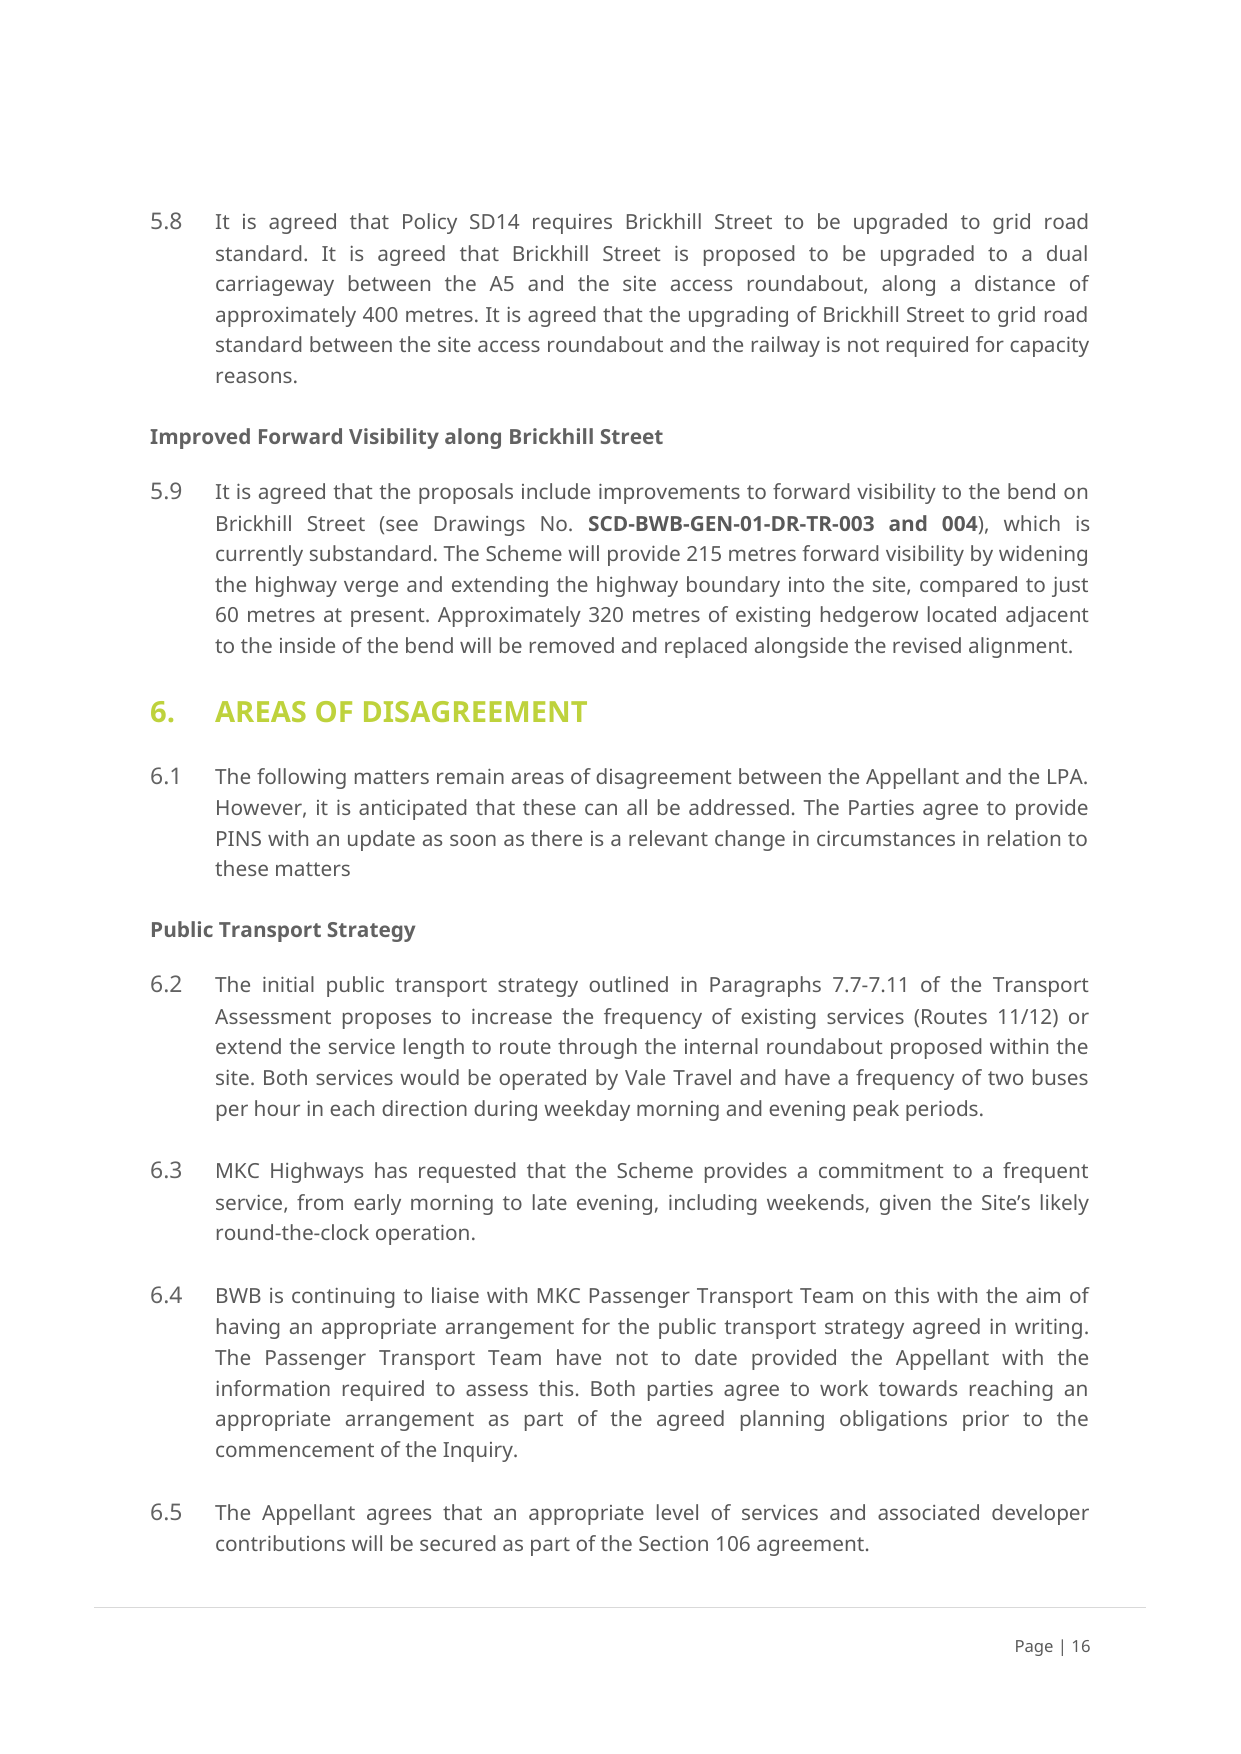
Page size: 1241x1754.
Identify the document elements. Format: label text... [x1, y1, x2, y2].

text The Appellant agrees that an appropriate level of services and associated developer contributions will be secured as part of the Section 106 agreement. [150, 1496, 1090, 1557]
text MKC Highways has requested that the Scheme provides a commitment to a frequent service, from early morning to late evening, including weekends, given the Site’s likely round-the-clock operation. [150, 1154, 1090, 1247]
text Improved Forward Visibility along Brickhill Street [150, 422, 1090, 450]
subtitle AREAS OF DISAGREEMENT [150, 692, 1090, 731]
text BWB is continuing to liaise with MKC Passenger Transport Team on this with the aim of having an appropriate arrangement for the public transport strategy agreed in writing. The Passenger Transport Team have not to date provided the Appellant with the information required to assess this. Both parties agree to work towards reaching an appropriate arrangement as part of the agreed planning obligations prior to the commencement of the Inquiry. [150, 1279, 1090, 1463]
text The initial public transport strategy outlined in Paragraphs 7.7-7.11 of the Transport Assessment proposes to increase the frequency of existing services (Routes 11/12) or extend the service length to route through the internal roundabout proposed within the site. Both services would be operated by Vale Travel and have a frequency of two buses per hour in each direction during weekday morning and evening peak periods. [150, 968, 1090, 1122]
text It is agreed that the proposals include improvements to forward visibility to the bend on Brickhill Street (see Drawings No. SCD-BWB-GEN-01-DR-TR-003 and 004), which is currently substandard. The Scheme will provide 215 metres forward visibility by widening the highway verge and extending the highway boundary into the site, compared to just 60 metres at present. Approximately 320 metres of existing hedgerow located adjacent to the inside of the bend will be removed and replaced alongside the revised alignment. [150, 475, 1090, 659]
text Public Transport Strategy [150, 915, 1090, 943]
text It is agreed that Policy SD14 requires Brickhill Street to be upgraded to grid road standard. It is agreed that Brickhill Street is proposed to be upgraded to a dual carriageway between the A5 and the site access roundabout, along a distance of approximately 400 metres. It is agreed that the upgrading of Brickhill Street to grid road standard between the site access roundabout and the railway is not required for capacity reasons. [150, 205, 1090, 389]
text The following matters remain areas of disagreement between the Appellant and the LPA. However, it is anticipated that these can all be addressed. The Parties agree to provide PINS with an update as soon as there is a relevant change in circumstances in relation to these matters [150, 759, 1090, 883]
